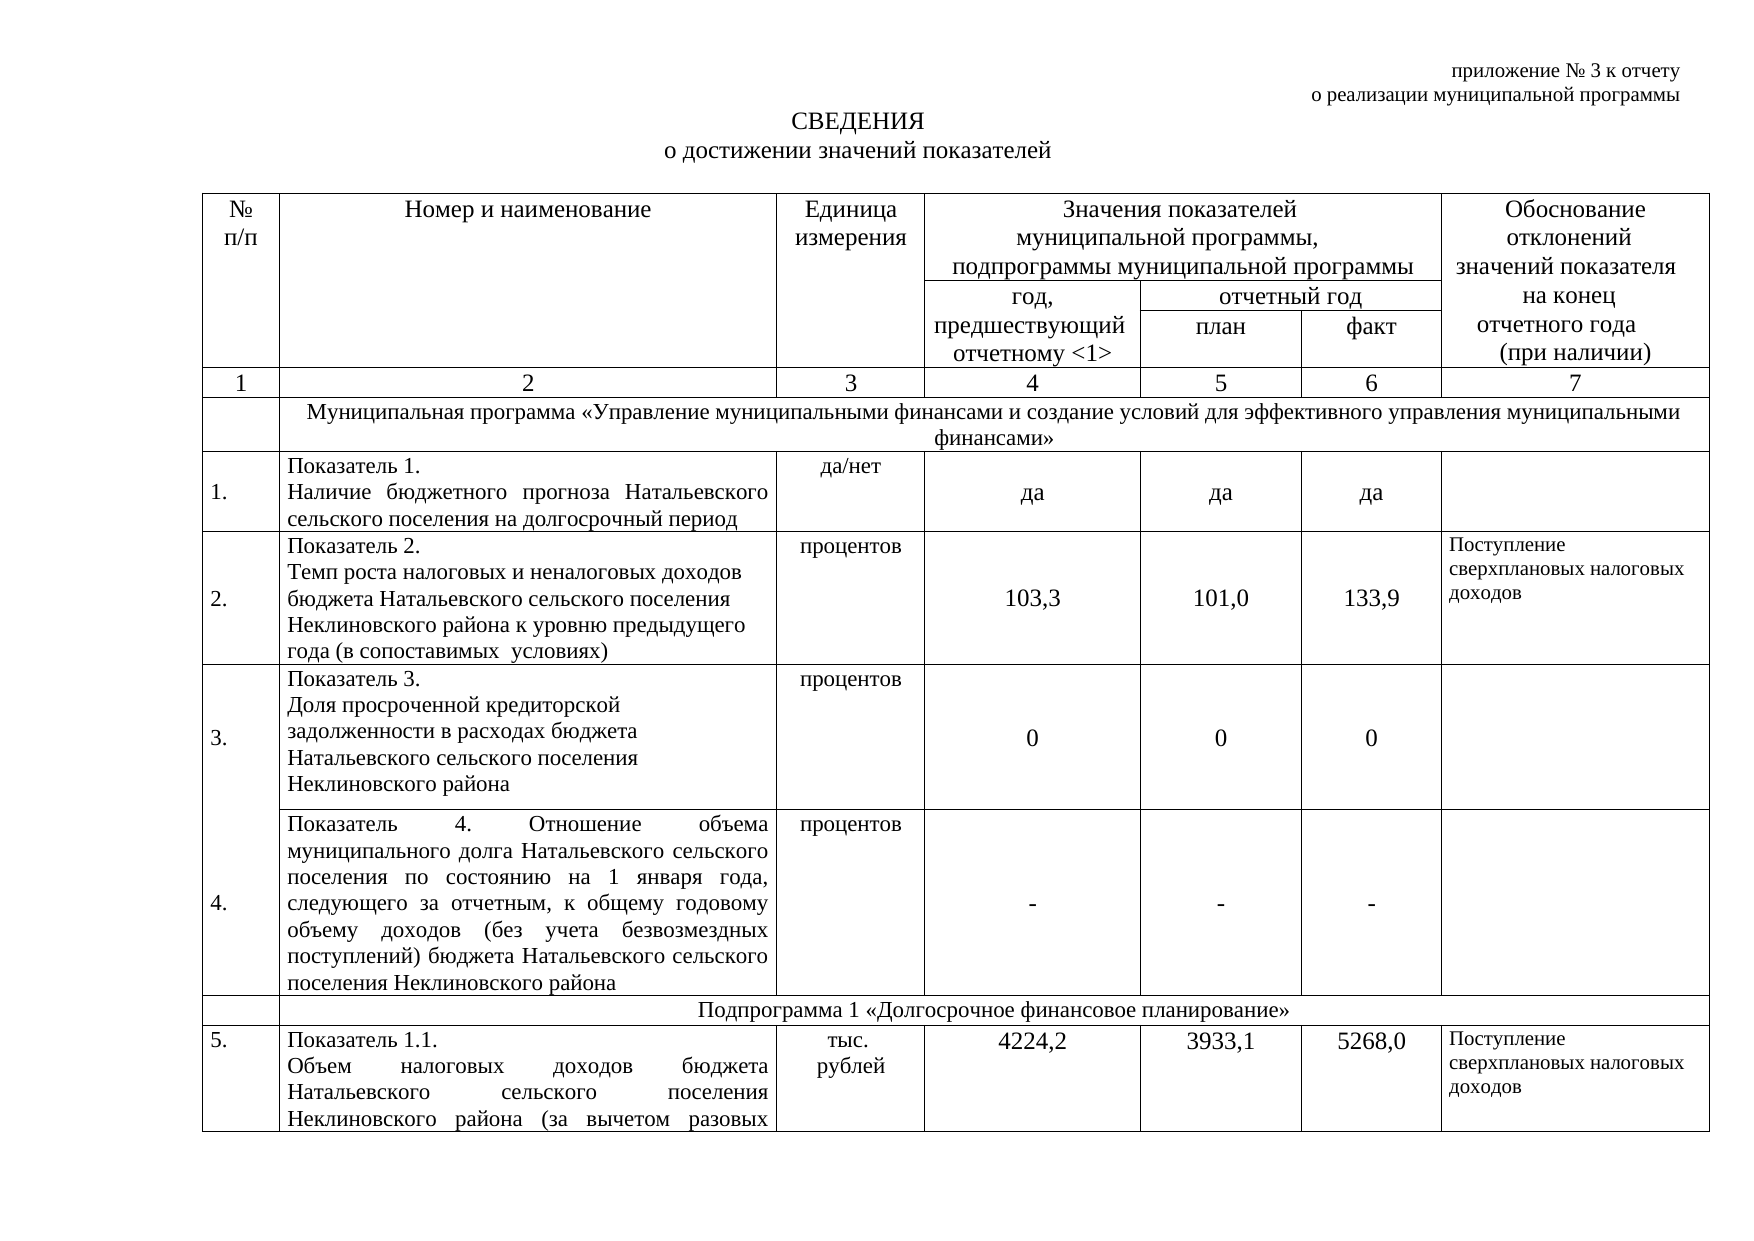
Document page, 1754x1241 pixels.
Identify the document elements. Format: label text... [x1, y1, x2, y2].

table_cell - [925, 810, 1140, 995]
table_cell [1442, 665, 1709, 809]
table_cell Подпрограмма 1 «Долгосрочное финансовое планирование» [280, 996, 1709, 1025]
table_cell 4 [925, 368, 1140, 397]
table_header № п/п [203, 194, 279, 367]
table_cell 1 [203, 368, 279, 397]
table_cell да/нет [777, 452, 924, 531]
table_cell 4. [203, 809, 279, 995]
table_cell [203, 398, 279, 451]
table_cell да [925, 452, 1140, 531]
table_cell [1442, 810, 1709, 995]
table_cell да [1141, 452, 1301, 531]
table_cell [1442, 452, 1709, 531]
table_cell Поступление сверхплановых налоговых доходов [1442, 532, 1709, 664]
table_cell 3933,1 [1141, 1026, 1301, 1131]
table_cell 101,0 [1141, 532, 1301, 664]
table_cell [203, 996, 279, 1025]
table_cell Показатель 3. Доля просроченной кредиторской задолженности в расходах бюджета Натальевского сельского поселения Неклиновского района [280, 665, 776, 809]
table_header Обоснование отклонений значений показателя на конец отчетного года (при наличии) [1442, 194, 1709, 367]
table_cell Показатель 4. Отношение объема муниципального долга Натальевского сельского поселения по состоянию на 1 января года, следующего за отчетным, к общему годовому объему доходов (без учета безвозмездных поступлений) бюджета Натальевского сельского поселения Неклиновского района [280, 810, 776, 995]
table_cell 103,3 [925, 532, 1140, 664]
table_cell 4224,2 [925, 1026, 1140, 1131]
table_cell факт [1302, 311, 1441, 367]
table_cell да [1302, 452, 1441, 531]
text СВЕДЕНИЯ [35, 106, 1680, 135]
table_cell Показатель 1. Наличие бюджетного прогноза Натальевского сельского поселения на долгосрочный период [280, 452, 776, 531]
table_cell 3. [203, 665, 279, 809]
text о достижении значений показателей [35, 135, 1680, 164]
table_cell 2 [280, 368, 776, 397]
table_cell 5. [203, 1026, 279, 1131]
table_cell 5268,0 [1302, 1026, 1441, 1131]
table_cell Муниципальная программа «Управление муниципальными финансами и создание условий для эффективного управления муниципальными финансами» [280, 398, 1709, 451]
table_cell 133,9 [1302, 532, 1441, 664]
table_cell 1. [203, 452, 279, 531]
table_cell 7 [1442, 368, 1709, 397]
table_cell Показатель 2. Темп роста налоговых и неналоговых доходов бюджета Натальевского сельского поселения Неклиновского района к уровню предыдущего года (в сопоставимых условиях) [280, 532, 776, 664]
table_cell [280, 1026, 776, 1131]
table_header Единица измерения [777, 194, 924, 280]
table_cell 5 [1141, 368, 1301, 397]
table_cell [777, 280, 924, 367]
table_cell тыс. рублей [777, 1026, 924, 1131]
table_cell - [1141, 810, 1301, 995]
table_cell 6 [1302, 368, 1441, 397]
table_cell план [1141, 311, 1301, 367]
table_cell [1442, 1026, 1709, 1131]
text о реализации муниципальной программы [35, 82, 1680, 106]
table_header Значения показателей муниципальной программы, подпрограммы муниципальной программы [925, 194, 1441, 280]
table_cell год, предшествующий отчетному <1> [925, 281, 1140, 367]
table_cell отчетный год [1141, 281, 1441, 310]
table_cell 3 [777, 368, 924, 397]
table_cell процентов [777, 532, 924, 664]
table_header Номер и наименование [280, 194, 776, 367]
table_cell процентов [777, 810, 924, 995]
table_cell 0 [925, 665, 1140, 809]
text приложение № 3 к отчету [35, 58, 1680, 82]
table_cell 0 [1141, 665, 1301, 809]
table_cell - [1302, 810, 1441, 995]
table_cell 0 [1302, 665, 1441, 809]
table_cell 2. [203, 532, 279, 664]
table_cell процентов [777, 665, 924, 809]
